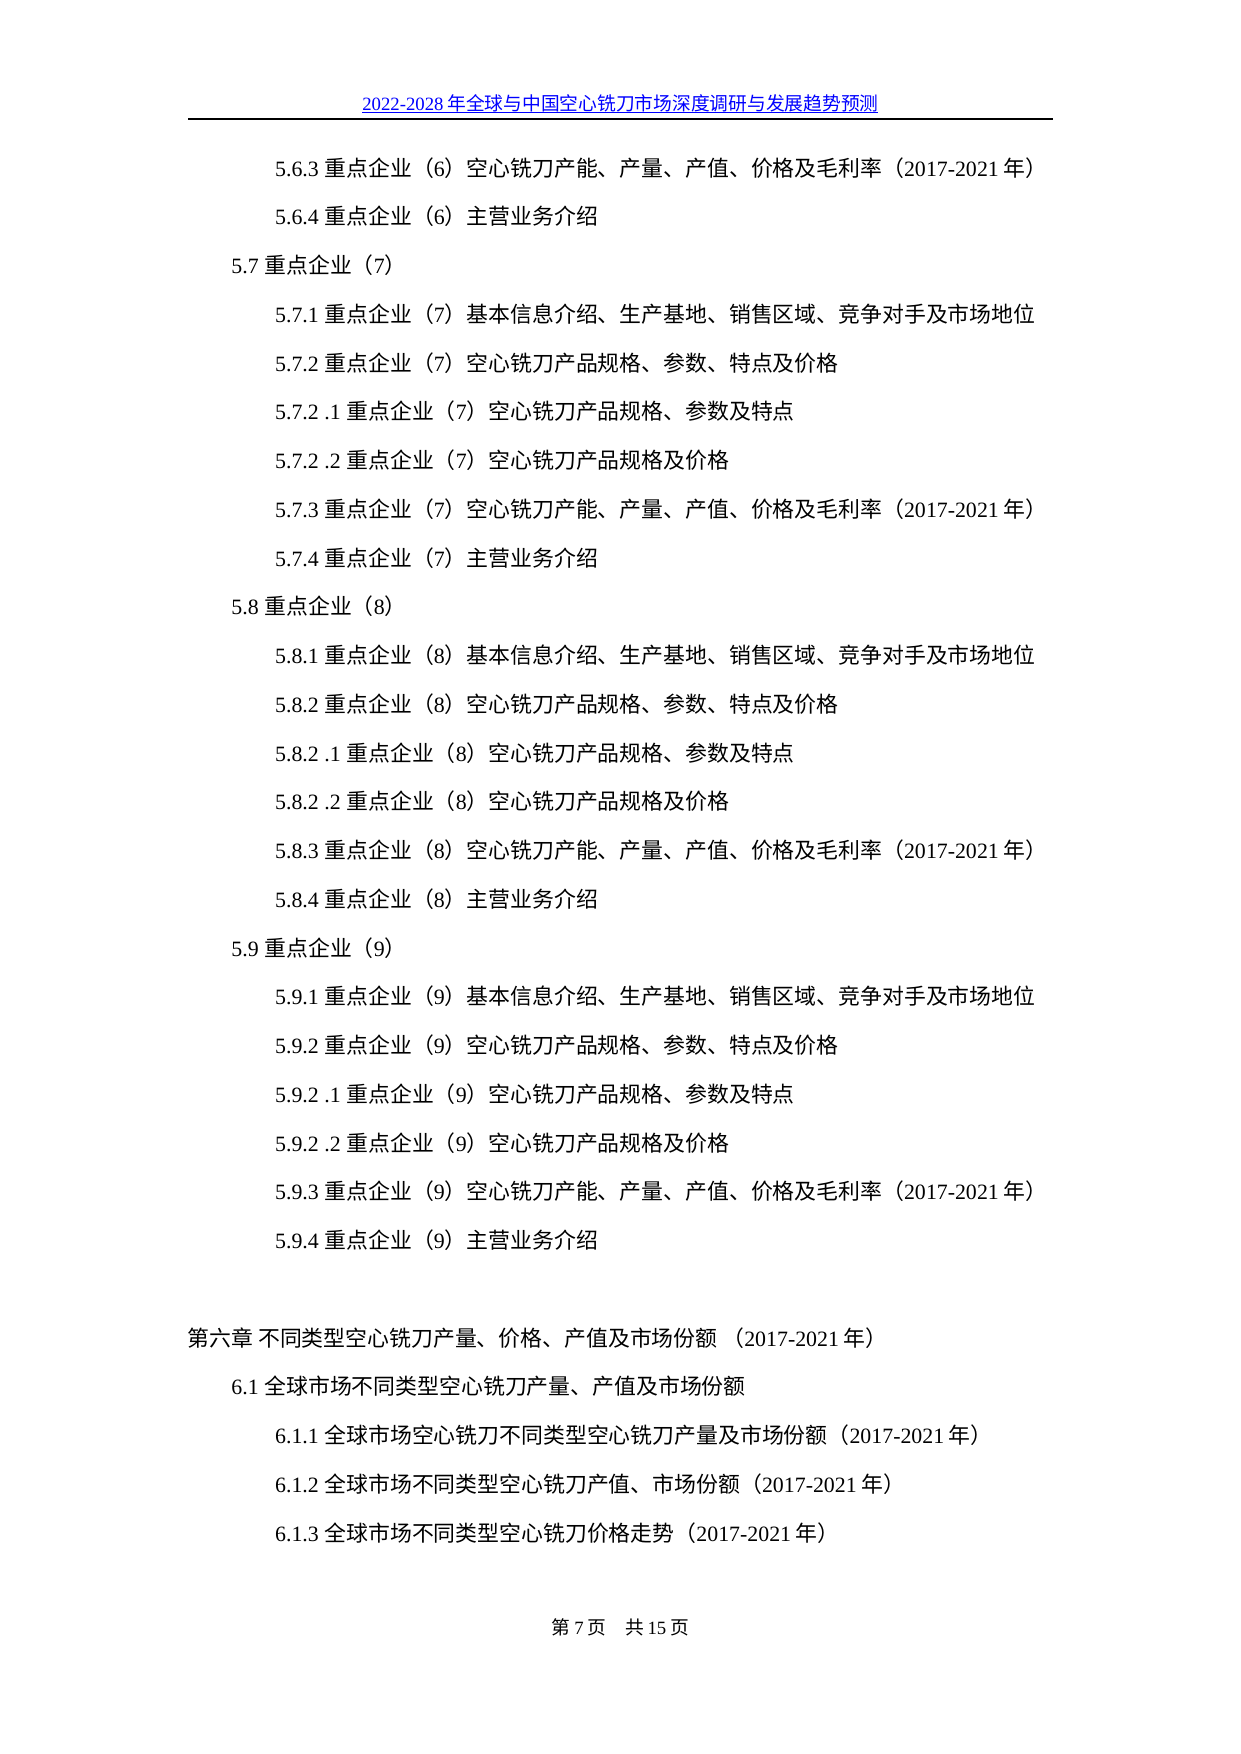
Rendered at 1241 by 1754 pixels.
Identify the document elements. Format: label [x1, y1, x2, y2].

text [187, 150, 1053, 1548]
